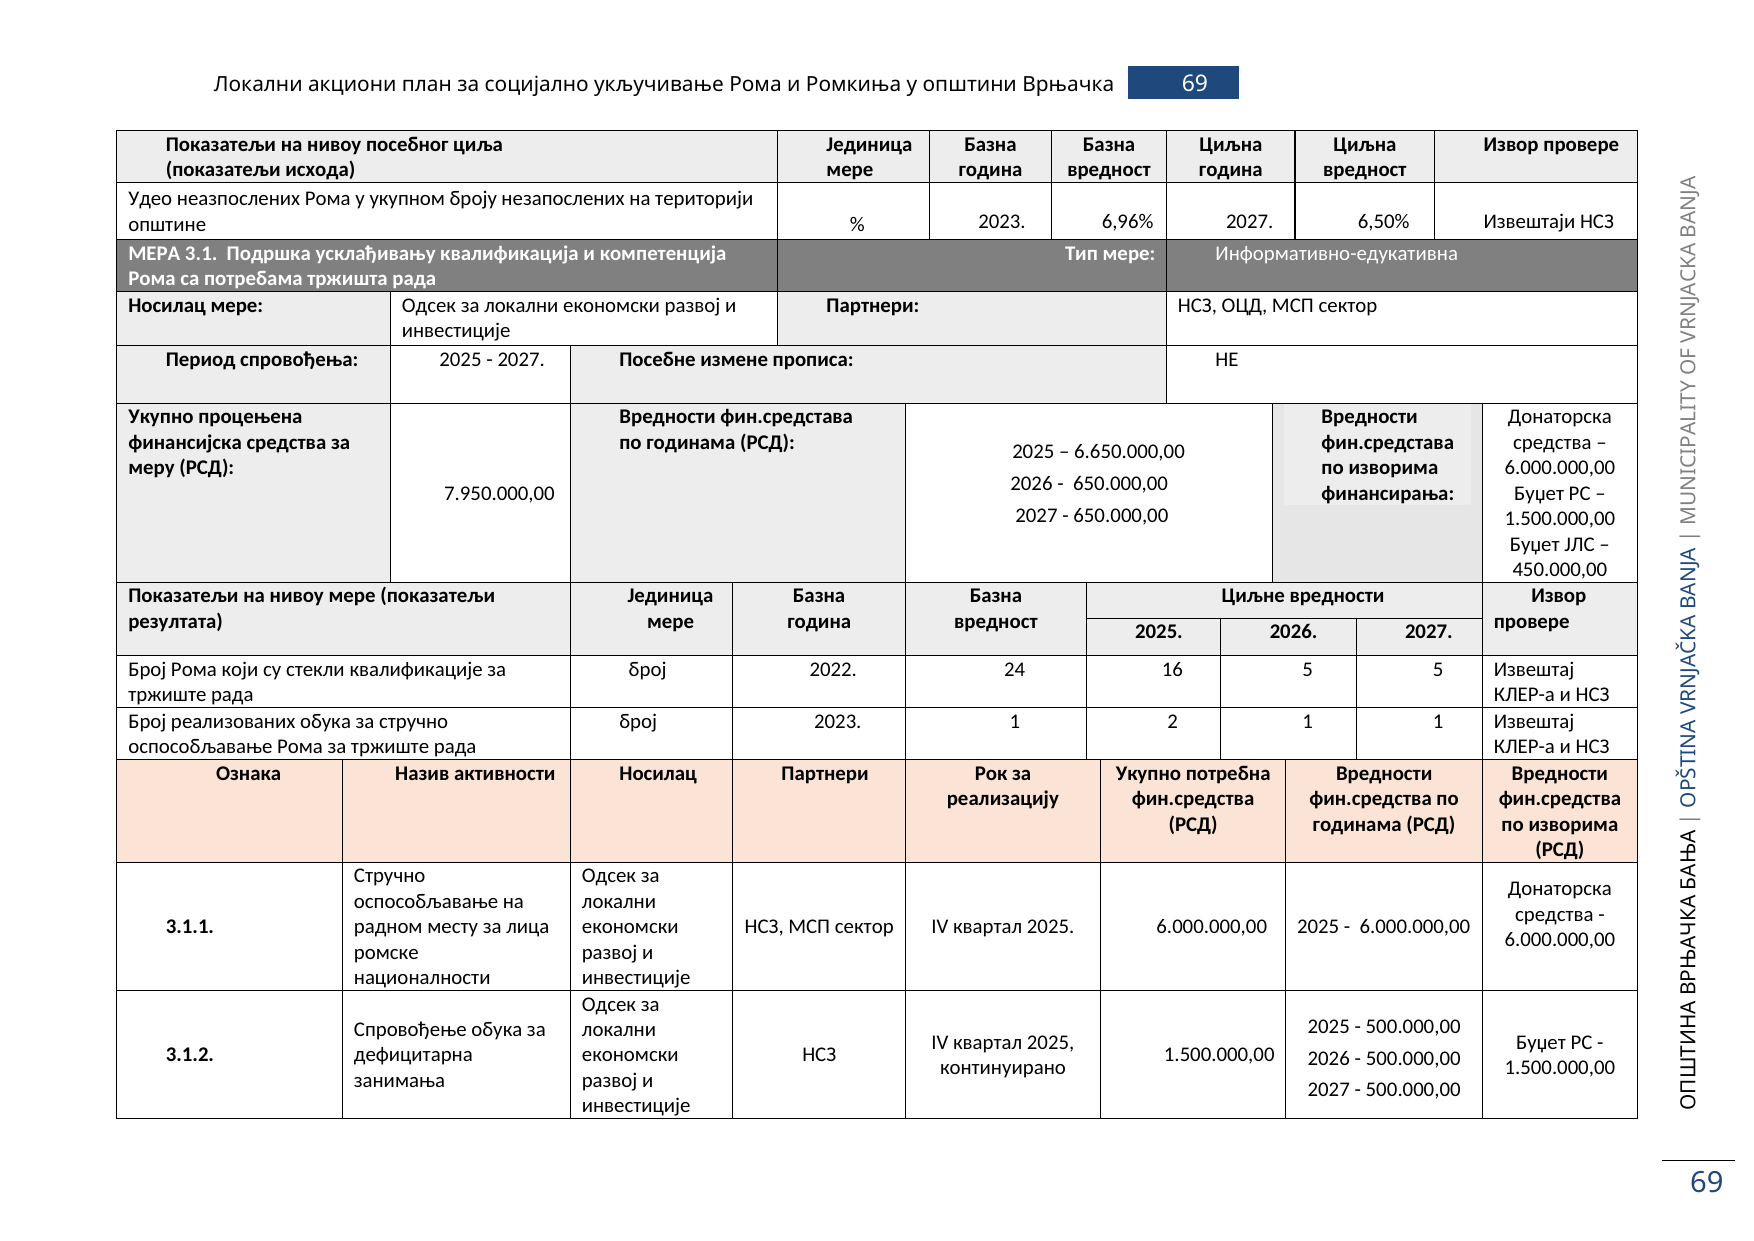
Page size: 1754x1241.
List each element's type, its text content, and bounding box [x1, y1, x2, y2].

table_cell Буџет РС - 1.500.000,00 [1483, 991, 1637, 1118]
table_cell Базна вредност [1052, 131, 1166, 182]
table_cell Спровођење обука за дефицитарна занимања [343, 991, 570, 1118]
table_cell IV квартал 2025. [906, 863, 1100, 990]
table_cell НСЗ, ОЦД, МСП сектор [1167, 292, 1637, 345]
table_cell Базна вредност [906, 583, 1086, 655]
table_cell Вредности фин.средстава по изворима финансирања: [1273, 404, 1482, 582]
table_cell 2025 - 2027. [391, 346, 570, 403]
table_cell 5 [1221, 656, 1356, 707]
table_cell Посебне измене прописа: [571, 346, 1166, 403]
table_cell Извештај КЛЕР-а и НСЗ [1483, 656, 1637, 707]
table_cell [571, 991, 732, 1118]
table_cell 6,50% [1296, 183, 1434, 239]
table_cell Назив активности [343, 760, 570, 862]
table_cell 2022. [733, 656, 905, 707]
table_cell Период спровођења: [117, 346, 390, 403]
table_cell 5 [1357, 656, 1482, 707]
table_cell Одсек за локални економски развој и инвестиције [391, 292, 777, 345]
table_cell Укупно процењена финансијска средства за меру (РСД): [117, 404, 390, 582]
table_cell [906, 991, 1100, 1118]
table_cell 16 [1087, 656, 1220, 707]
table_cell 3.1.2. [117, 991, 342, 1118]
table_cell Број реализованих обука за стручно оспособљавање Рома за тржиште рада [117, 708, 570, 759]
table_cell 7.950.000,00 [391, 404, 570, 582]
table_cell 2023. [733, 708, 905, 759]
table_cell 1.500.000,00 [1101, 991, 1285, 1118]
table_cell 1 [1357, 708, 1482, 759]
table_cell Извештаји НСЗ [1435, 183, 1637, 239]
table_cell 1 [906, 708, 1086, 759]
table_cell 2026. [1221, 619, 1356, 655]
table_cell Показатељи на нивоу мере (показатељи резултата) [117, 583, 570, 655]
table_cell 2027. [1167, 183, 1294, 239]
table_cell 2025 – 6.650.000,00 2026 - 650.000,00 2027 - 650.000,00 [906, 404, 1272, 582]
table_cell Циљна вредност [1296, 131, 1434, 182]
table_cell Вредности фин.средстава по годинама (РСД): [571, 404, 905, 582]
table_cell НСЗ [733, 991, 905, 1118]
table_cell Базна година [930, 131, 1051, 182]
table_cell Циљне вредности [1087, 583, 1482, 618]
table_cell 2027. [1357, 619, 1482, 655]
table_cell Вредности фин.средства по годинама (РСД) [1286, 760, 1482, 862]
table_cell 2023. [930, 183, 1051, 239]
table_cell НСЗ, МСП сектор [733, 863, 905, 990]
table_cell 2025 - 500.000,00 2026 - 500.000,00 2027 - 500.000,00 [1286, 991, 1482, 1118]
table_cell Вредности фин.средства по изворима (РСД) [1483, 760, 1637, 862]
table_cell Ознака [117, 760, 342, 862]
table_cell Извор провере [1483, 583, 1637, 655]
table_cell 1 [1221, 708, 1356, 759]
table_cell број [571, 708, 732, 759]
table_cell 2 [1087, 708, 1220, 759]
table_cell 2025. [1087, 619, 1220, 655]
table_cell % [778, 183, 929, 239]
table_cell Укупно потребна фин.средства (РСД) [1101, 760, 1285, 862]
table_cell 6,96% [1052, 183, 1166, 239]
table_cell Извор провере [1435, 131, 1637, 182]
table_cell Партнери [733, 760, 905, 862]
table_cell Носилац мере: [117, 292, 390, 345]
table_cell број [571, 656, 732, 707]
table_cell Информативно-едукативна [1167, 240, 1637, 291]
table_cell 6.000.000,00 [1101, 863, 1285, 990]
table_cell МЕРА 3.1. Подршка усклађивању квалификација и компетенција Рома са потребама тржишта рада [117, 240, 777, 291]
table_cell Јединица мере [571, 583, 732, 655]
table_cell Стручно оспособљавање на радном месту за лица ромске националности [343, 863, 570, 990]
table_cell Јединица мере [778, 131, 929, 182]
table_cell Циљна година [1167, 131, 1294, 182]
table_cell Показатељи на нивоу посебног циља (показатељи исхода) [117, 131, 777, 182]
table_cell Тип мере: [778, 240, 1166, 291]
table_cell Донаторска средства - 6.000.000,00 [1483, 863, 1637, 990]
table_cell Извештај КЛЕР-а и НСЗ [1483, 708, 1637, 759]
table_cell Рок за реализацију [906, 760, 1100, 862]
table_cell Партнери: [778, 292, 1166, 345]
table_cell Носилац [571, 760, 732, 862]
table_cell Базна година [733, 583, 905, 655]
table_cell 3.1.1. [117, 863, 342, 990]
table_cell 24 [906, 656, 1086, 707]
table_cell НЕ [1167, 346, 1637, 403]
table_cell Донаторска средства – 6.000.000,00 Буџет РС – 1.500.000,00 Буџет ЈЛС – 450.000,00 [1483, 404, 1637, 582]
table_cell Одсек за локални економски развој и инвестиције [571, 863, 732, 990]
table_cell Удео неазпослених Рома у укупном броју незапослених на територији општине [117, 183, 777, 239]
table_cell 2025 - 6.000.000,00 [1286, 863, 1482, 990]
table_cell Број Рома који су стекли квалификације за тржиште рада [117, 656, 570, 707]
